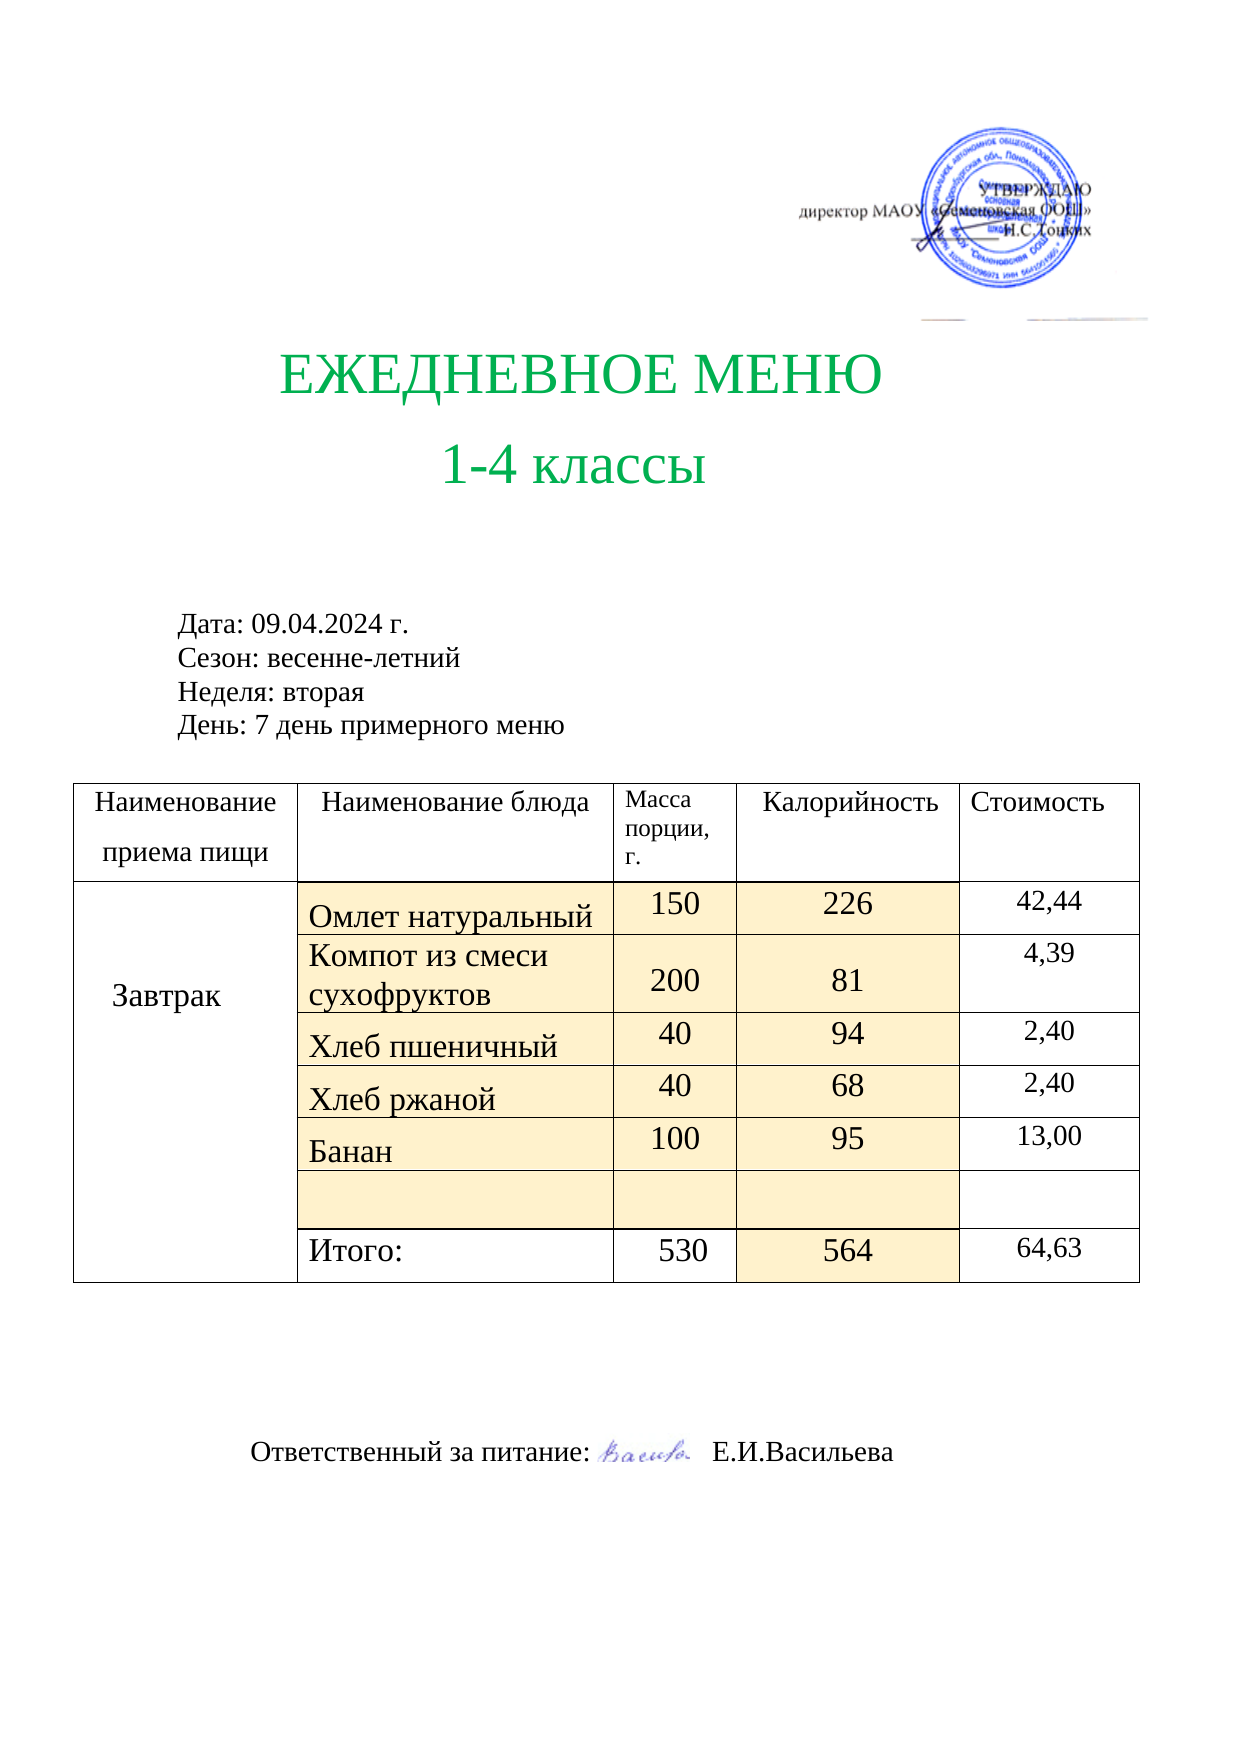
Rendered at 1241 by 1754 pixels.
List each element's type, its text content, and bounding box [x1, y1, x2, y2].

table_cell [737, 1171, 959, 1228]
text 1-4 классы [177, 428, 1152, 496]
table_cell 13,00 [960, 1118, 1139, 1169]
table_cell 94 [737, 1013, 959, 1064]
table_cell Компот из смеси сухофруктов [298, 935, 613, 1012]
table_cell 226 [737, 883, 959, 934]
table_cell 42,44 [960, 882, 1139, 934]
text ЕЖЕДНЕВНОЕ МЕНЮ [177, 339, 1152, 407]
table_cell [614, 1171, 736, 1228]
table_header Наименование приема пищи [74, 784, 297, 881]
table_header Стоимость [960, 784, 1139, 881]
text День: 7 день примерного меню [177, 707, 1152, 741]
table_cell Омлет натуральный [298, 883, 613, 934]
picture [772, 118, 1152, 321]
text Дата: 09.04.2024 г. [177, 607, 1152, 640]
table_cell Хлеб ржаной [298, 1066, 613, 1117]
table_cell 150 [614, 883, 736, 934]
table_header Калорийность [737, 784, 959, 881]
text Ответственный за питание: Е.И.Васильева [177, 1434, 1152, 1468]
table_cell 40 [614, 1066, 736, 1117]
table_header Масса порции, г. [614, 784, 736, 881]
table_cell 68 [737, 1066, 959, 1117]
table_cell 2,40 [960, 1013, 1139, 1064]
table_cell Банан [298, 1118, 613, 1169]
table_cell Итого: [298, 1230, 613, 1282]
table_cell 100 [614, 1118, 736, 1169]
table_cell 4,39 [960, 935, 1139, 1012]
table_cell 95 [737, 1118, 959, 1169]
table_cell Завтрак [74, 882, 297, 1282]
table_cell 530 [614, 1230, 736, 1282]
table_cell [960, 1171, 1139, 1228]
table_cell [298, 1171, 613, 1228]
table_cell Хлеб пшеничный [298, 1013, 613, 1064]
text Сезон: весенне-летний [177, 640, 1152, 674]
table_cell 81 [737, 935, 959, 1012]
table_cell 2,40 [960, 1066, 1139, 1117]
table_cell 564 [737, 1230, 959, 1282]
text Неделя: вторая [177, 674, 1152, 707]
table_cell 200 [614, 935, 736, 1012]
table_header Наименование блюда [298, 784, 613, 881]
table_cell 40 [614, 1013, 736, 1064]
table_cell 64,63 [960, 1229, 1139, 1282]
